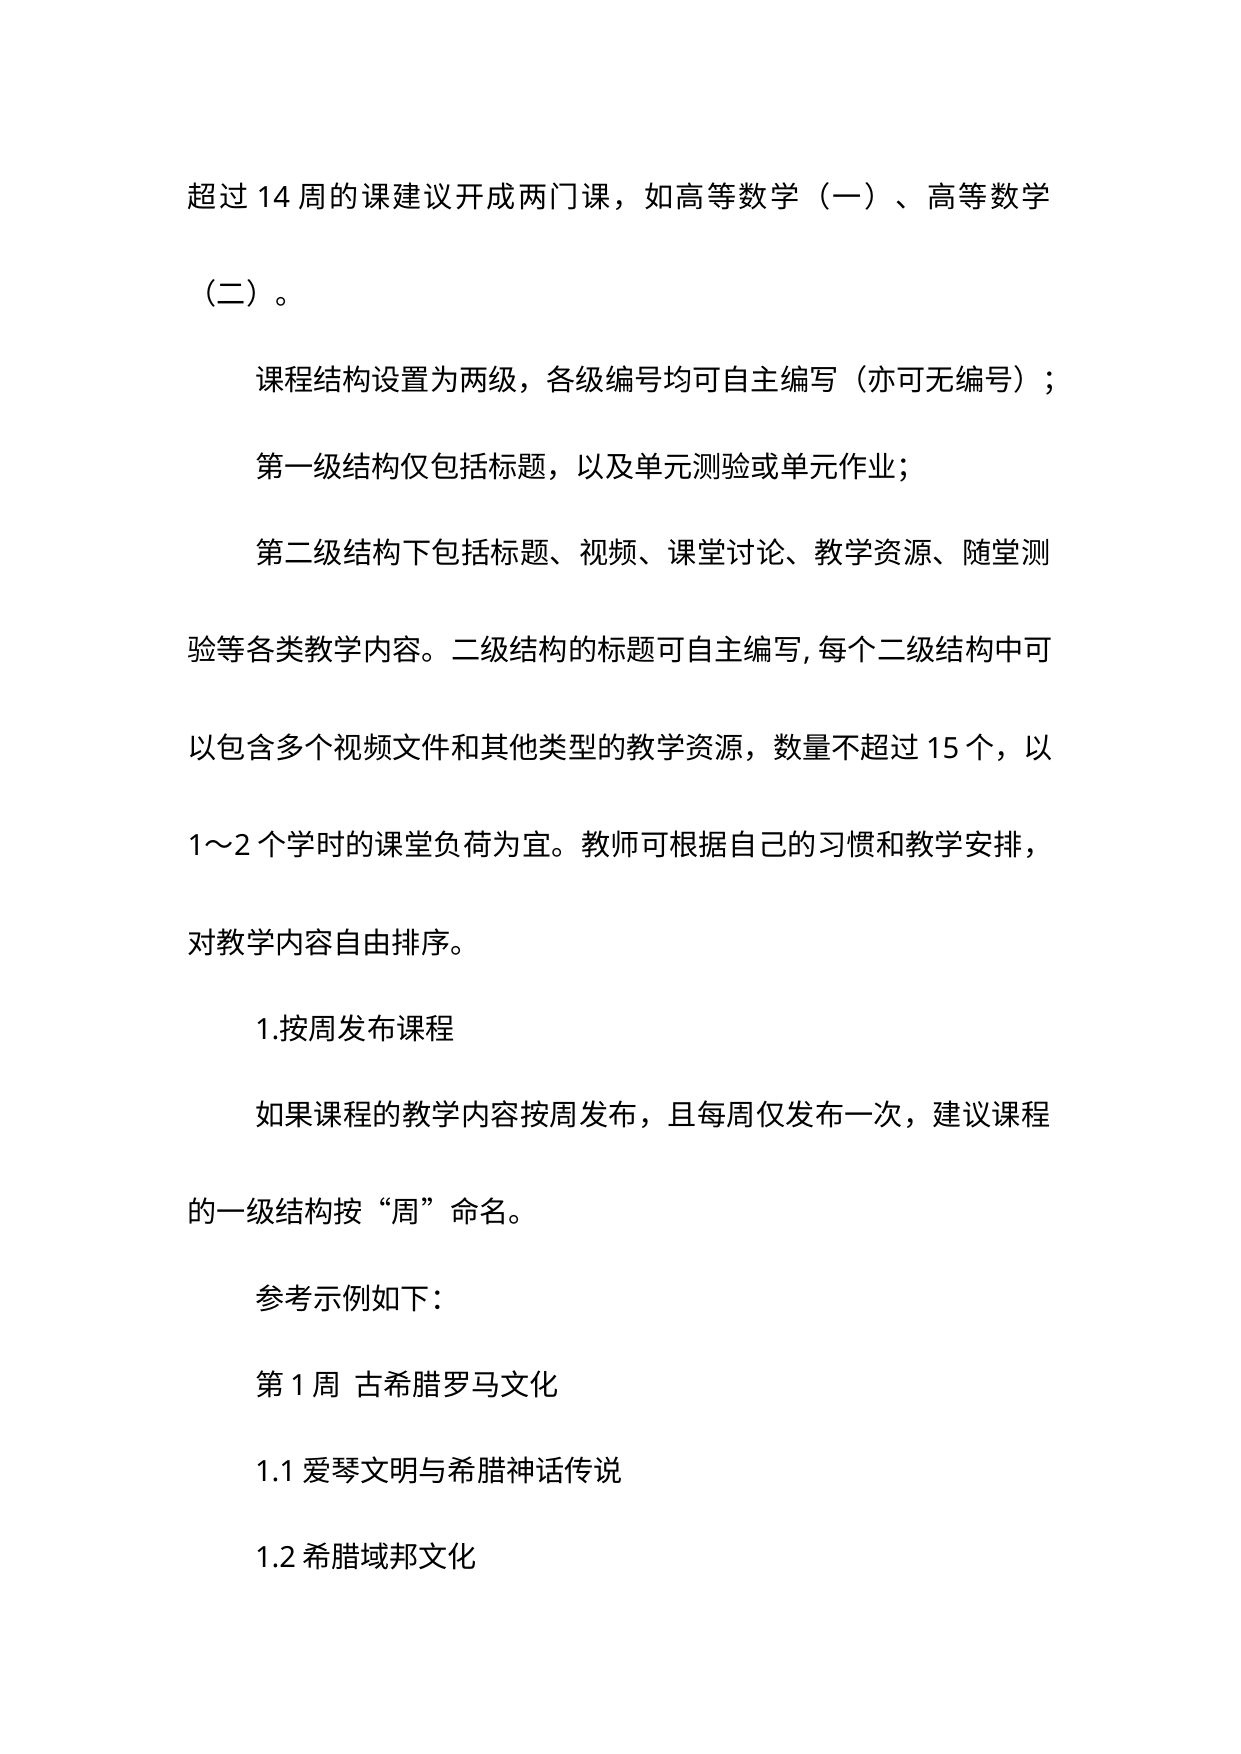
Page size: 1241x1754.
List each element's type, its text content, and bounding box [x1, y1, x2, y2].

text 第一级结构仅包括标题，以及单元测验或单元作业； [187, 432, 1053, 497]
text 1.按周发布课程 [187, 994, 1053, 1059]
text 1.1爱琴文明与希腊神话传说 [187, 1436, 1053, 1501]
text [187, 162, 1053, 324]
text 参考示例如下： [187, 1264, 1053, 1329]
text 如果课程的教学内容按周发布，且每周仅发布一次，建议课程的一级结构按“周”命名。 [187, 1080, 1053, 1243]
text 1.2希腊域邦文化 [187, 1522, 1053, 1587]
text 课程结构设置为两级，各级编号均可自主编写（亦可无编号）； [187, 346, 1053, 411]
text 第1周 古希腊罗马文化 [187, 1350, 1053, 1415]
text 第二级结构下包括标题、视频、课堂讨论、教学资源、随堂测验等各类教学内容。二级结构的标题可自主编写, 每个二级结构中可以包含多个视频文件和其他类型的教学资源，数量不超过15个，以1～2个学时的课堂负荷为宜。教师可根据自己的习惯和教学安排，对教学内容自由排序。 [187, 518, 1053, 973]
